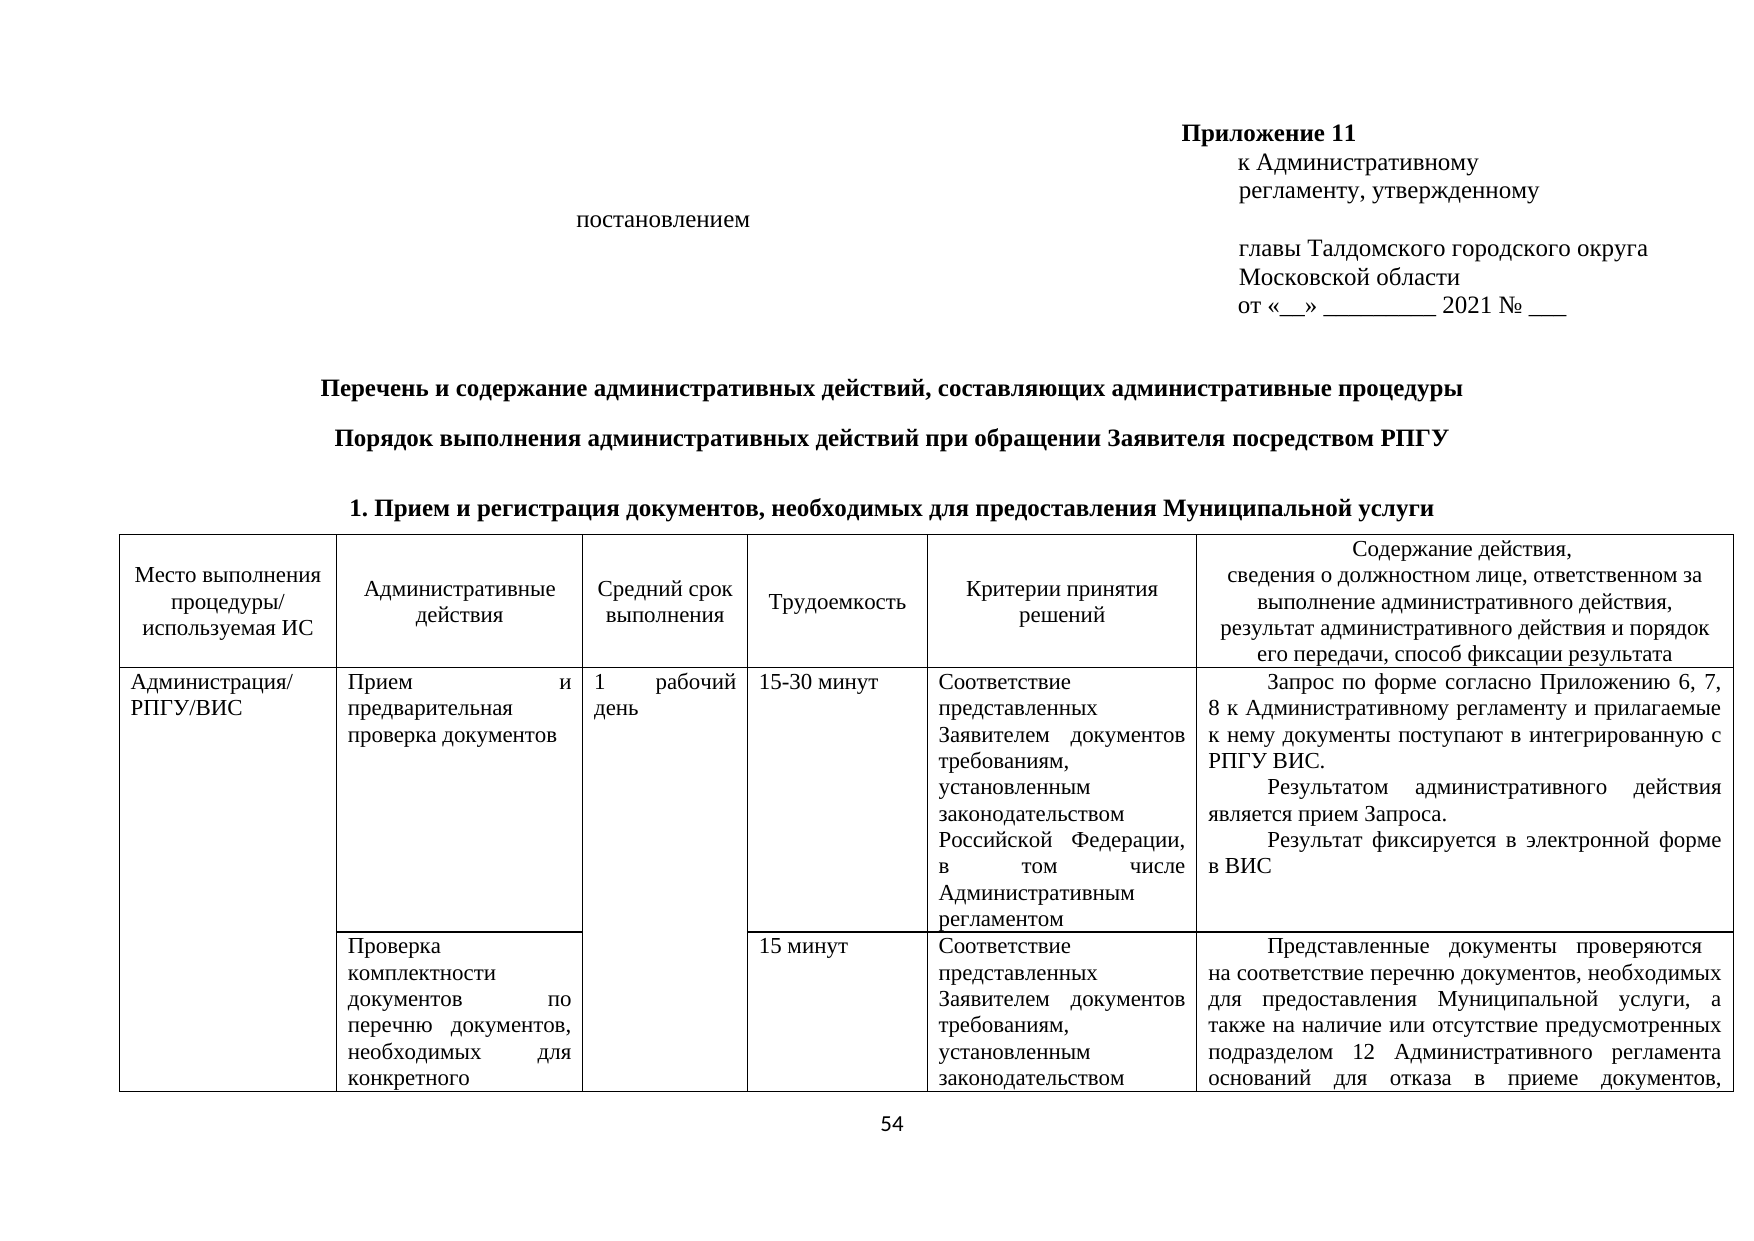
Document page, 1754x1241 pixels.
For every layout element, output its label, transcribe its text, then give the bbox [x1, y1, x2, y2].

text от «__» _________ 2021 № ___ [1181, 291, 1710, 319]
table_cell 1 рабочий день [583, 668, 747, 1091]
text Перечень и содержание административных действий, составляющих административные процедуры [74, 373, 1710, 402]
table_header Содержание действия, сведения о должностном лице, ответственном за выполнение административного действия, результат административного действия и порядок его передачи, способ фиксации результата [1197, 535, 1733, 667]
text 1. Прием и регистрация документов, необходимых для предоставления Муниципальной услуги [74, 493, 1710, 522]
table_cell Прием и предварительная проверка документов [337, 668, 582, 931]
table_cell 15-30 минут [748, 668, 927, 931]
table_cell 15 минут [748, 933, 927, 1091]
text регламенту, утвержденному постановлением [576, 176, 1710, 233]
table_cell Запрос по форме согласно Приложению 6, 7, 8 к Административному регламенту и прилагаемые к нему документы поступают в интегрированную с РПГУ ВИС. Результатом административного действия является прием Запроса. Результат фиксируется в электронной форме в ВИС [1197, 668, 1733, 931]
table_header Место выполнения процедуры/ используемая ИС [120, 535, 336, 667]
text Приложение 11 [1181, 118, 1710, 147]
text Московской области [576, 262, 1710, 291]
text Порядок выполнения административных действий при обращении Заявителя посредством РПГУ [74, 423, 1710, 452]
table_cell Администрация/ РПГУ/ВИС [120, 668, 336, 1091]
table_header Административные действия [337, 535, 582, 667]
table_header Трудоемкость [748, 535, 927, 667]
text главы Талдомского городского округа [576, 233, 1710, 262]
table_header Критерии принятия решений [928, 535, 1196, 667]
text к Административному [1181, 147, 1710, 176]
table_header Средний срок выполнения [583, 535, 747, 667]
